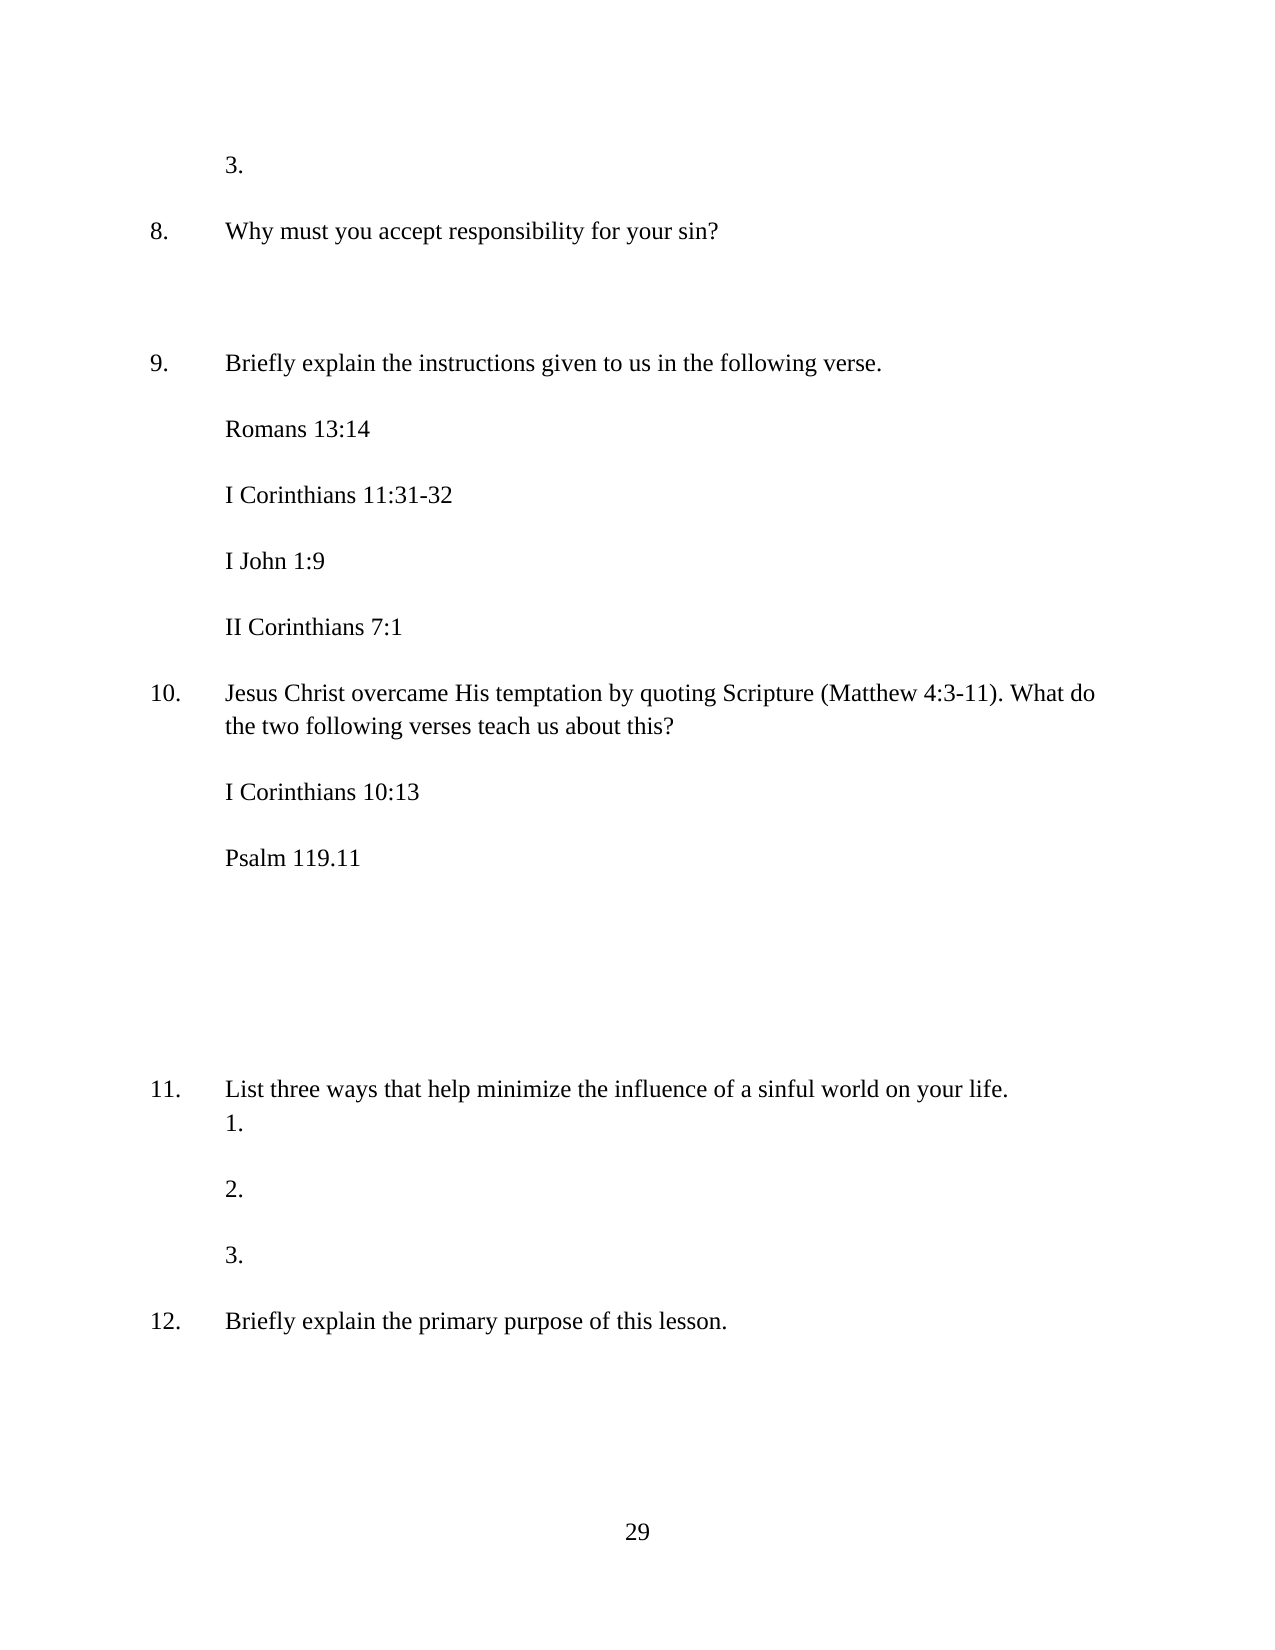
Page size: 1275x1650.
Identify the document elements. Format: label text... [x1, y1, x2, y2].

text I Corinthians 10:13 [150, 777, 1125, 806]
text I Corinthians 11:31-32 [150, 480, 1125, 509]
text 8. Why must you accept responsibility for your sin? [150, 216, 1125, 245]
text 12. Briefly explain the primary purpose of this lesson. [150, 1306, 1125, 1334]
text 10. Jesus Christ overcame His temptation by quoting Scripture (Matthew 4:3-11). What do the two following verses teach us about this? [150, 678, 1125, 740]
text 3. [150, 1240, 1125, 1268]
text 1. [150, 1108, 1125, 1136]
text 9. Briefly explain the instructions given to us in the following verse. [150, 348, 1125, 377]
text 3. [150, 150, 1125, 179]
text II Corinthians 7:1 [150, 612, 1125, 641]
text I John 1:9 [150, 546, 1125, 575]
text Psalm 119.11 [150, 843, 1125, 872]
text 2. [150, 1174, 1125, 1202]
text Romans 13:14 [225, 414, 1125, 443]
text 11. List three ways that help minimize the influence of a sinful world on your life. [150, 1074, 1125, 1103]
